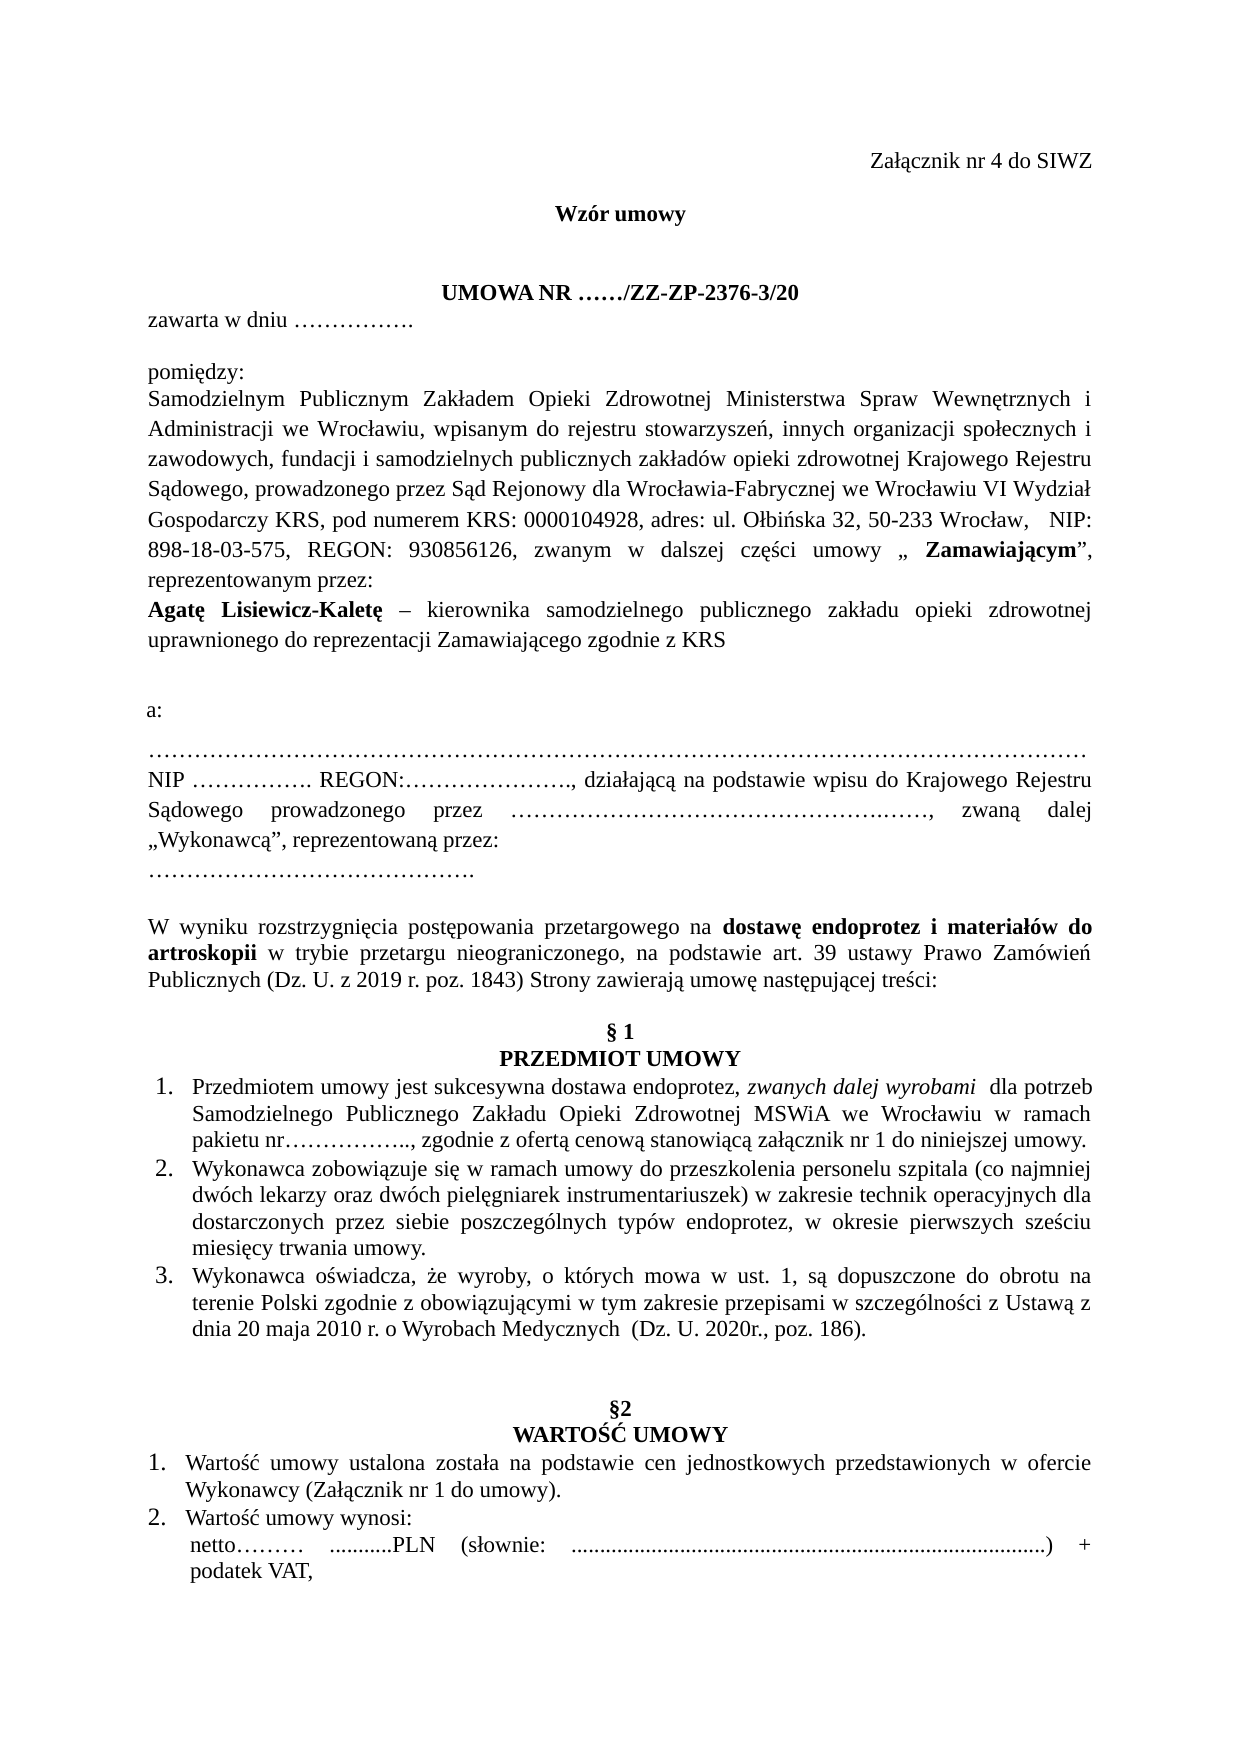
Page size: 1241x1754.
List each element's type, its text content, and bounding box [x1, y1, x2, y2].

text a: [146, 696, 1093, 722]
list Wykonawca zobowiązuje się w ramach umowy do przeszkolenia personelu szpitala (co najmniej dwóch lekarzy oraz dwóch pielęgniarek instrumentariuszek) w zakresie technik operacyjnych dla dostarczonych przez siebie poszczególnych typów endoprotez, w okresie pierwszych sześciu miesięcy trwania umowy. [155, 1153, 1093, 1260]
text Samodzielnym Publicznym Zakładem Opieki Zdrowotnej Ministerstwa Spraw Wewnętrznych i Administracji we Wrocławiu, wpisanym do rejestru stowarzyszeń, innych organizacji społecznych i zawodowych, fundacji i samodzielnych publicznych zakładów opieki zdrowotnej Krajowego Rejestru Sądowego, prowadzonego przez Sąd Rejonowy dla Wrocławia-Fabrycznej we Wrocławiu VI Wydział Gospodarczy KRS, pod numerem KRS: 0000104928, adres: ul. Ołbińska 32, 50-233 Wrocław, NIP: 898-18-03-575, REGON: 930856126, zwanym w dalszej części umowy „ Zamawiającym”, reprezentowanym przez: [148, 385, 1093, 592]
text ……………………………………. [148, 856, 1093, 883]
text Wzór umowy [148, 200, 1093, 227]
text …………………………………………………………………………………………………………… [148, 736, 1093, 762]
text pomiędzy: [148, 358, 1093, 385]
text W wyniku rozstrzygnięcia postępowania przetargowego na dostawę endoprotez i materiałów do artroskopii w trybie przetargu nieograniczonego, na podstawie art. 39 ustawy Prawo Zamówień Publicznych (Dz. U. z 2019 r. poz. 1843) Strony zawierają umowę następującej treści: [148, 913, 1093, 992]
text UMOWA NR ……/ZZ-ZP-2376-3/20 [148, 279, 1093, 306]
text PRZEDMIOT UMOWY [148, 1045, 1093, 1071]
text § 1 [148, 1018, 1093, 1045]
text Załącznik nr 4 do SIWZ [148, 148, 1093, 174]
text NIP ……………. REGON:…………………., działającą na podstawie wpisu do Krajowego Rejestru Sądowego prowadzonego przez ………………………………………….……, zwaną dalej „Wykonawcą”, reprezentowaną przez: [148, 766, 1093, 853]
list Wykonawca oświadcza, że wyroby, o których mowa w ust. 1, są dopuszczone do obrotu na terenie Polski zgodnie z obowiązującymi w tym zakresie przepisami w szczególności z Ustawą z dnia 20 maja 2010 r. o Wyrobach Medycznych (Dz. U. 2020r., poz. 186). [155, 1260, 1093, 1342]
text netto……… ...........PLN (słownie: ...................................................................................) + podatek VAT, [190, 1531, 1093, 1584]
text §2 [148, 1394, 1093, 1421]
list Przedmiotem umowy jest sukcesywna dostawa endoprotez, zwanych dalej wyrobami dla potrzeb Samodzielnego Publicznego Zakładu Opieki Zdrowotnej MSWiA we Wrocławiu w ramach pakietu nr…………….., zgodnie z ofertą cenową stanowiącą załącznik nr 1 do niniejszej umowy. [155, 1071, 1093, 1153]
text WARTOŚĆ UMOWY [148, 1421, 1093, 1447]
text zawarta w dniu ……………. [148, 306, 1093, 332]
text Agatę Lisiewicz-Kaletę – kierownika samodzielnego publicznego zakładu opieki zdrowotnej uprawnionego do reprezentacji Zamawiającego zgodnie z KRS [148, 596, 1093, 653]
list Wartość umowy wynosi: [148, 1502, 1093, 1531]
list Wartość umowy ustalona została na podstawie cen jednostkowych przedstawionych w ofercie Wykonawcy (Załącznik nr 1 do umowy). [148, 1447, 1093, 1502]
